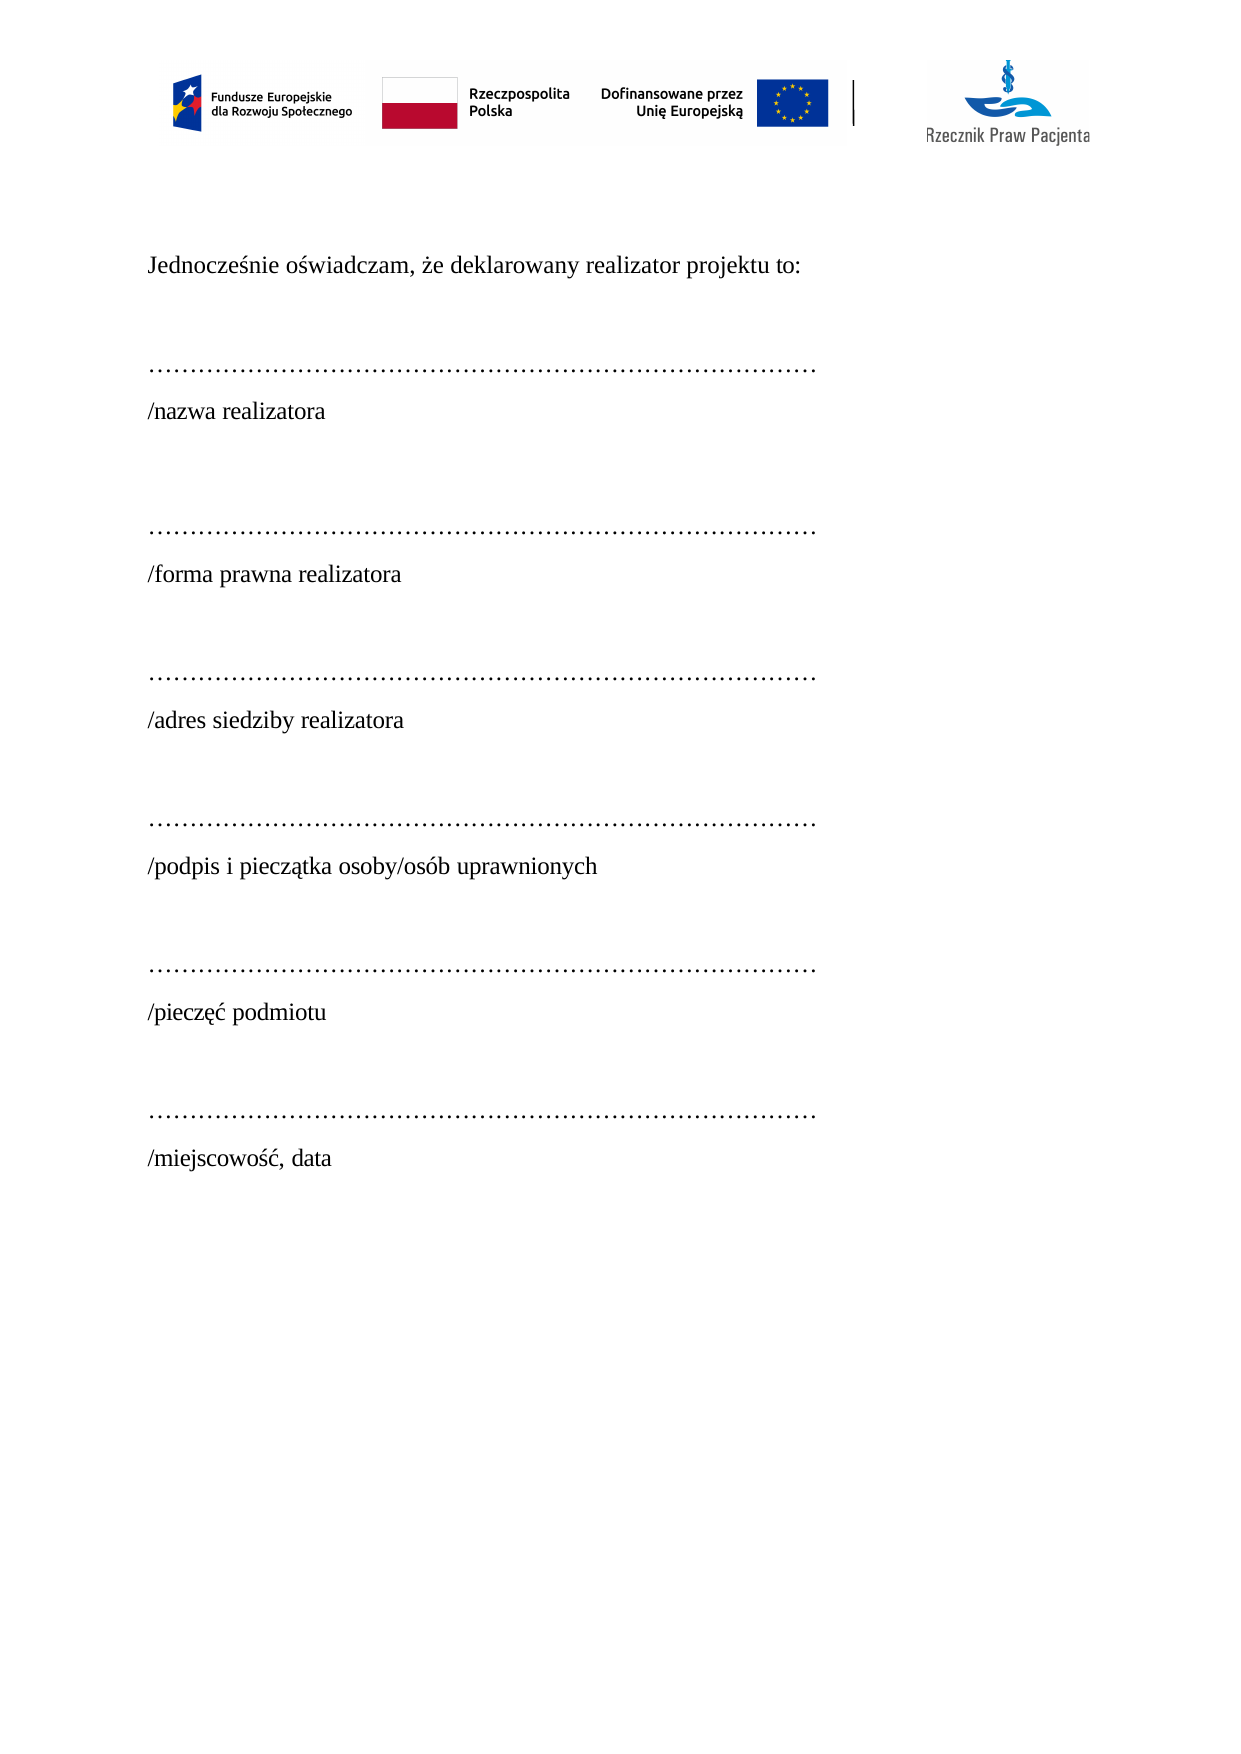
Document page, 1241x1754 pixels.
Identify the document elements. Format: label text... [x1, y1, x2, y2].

text ……………………………………………………………………… [147, 349, 1098, 377]
text ……………………………………………………………………… [147, 949, 1098, 978]
text /miejscowość, data [147, 1143, 1098, 1172]
text /forma prawna realizatora [147, 559, 1098, 588]
picture [927, 60, 1090, 146]
text ……………………………………………………………………… [147, 803, 1098, 832]
text Jednocześnie oświadczam, że deklarowany realizator projektu to: [147, 250, 1098, 279]
text ……………………………………………………………………… [147, 1095, 1098, 1124]
text /podpis i pieczątka osoby/osób uprawnionych [147, 851, 1098, 879]
text /pieczęć podmiotu [147, 997, 1098, 1026]
text ……………………………………………………………………… [147, 511, 1098, 540]
text ……………………………………………………………………… [147, 657, 1098, 686]
picture [159, 60, 847, 146]
text /nazwa realizatora [147, 396, 1098, 425]
text /adres siedziby realizatora [147, 705, 1098, 733]
